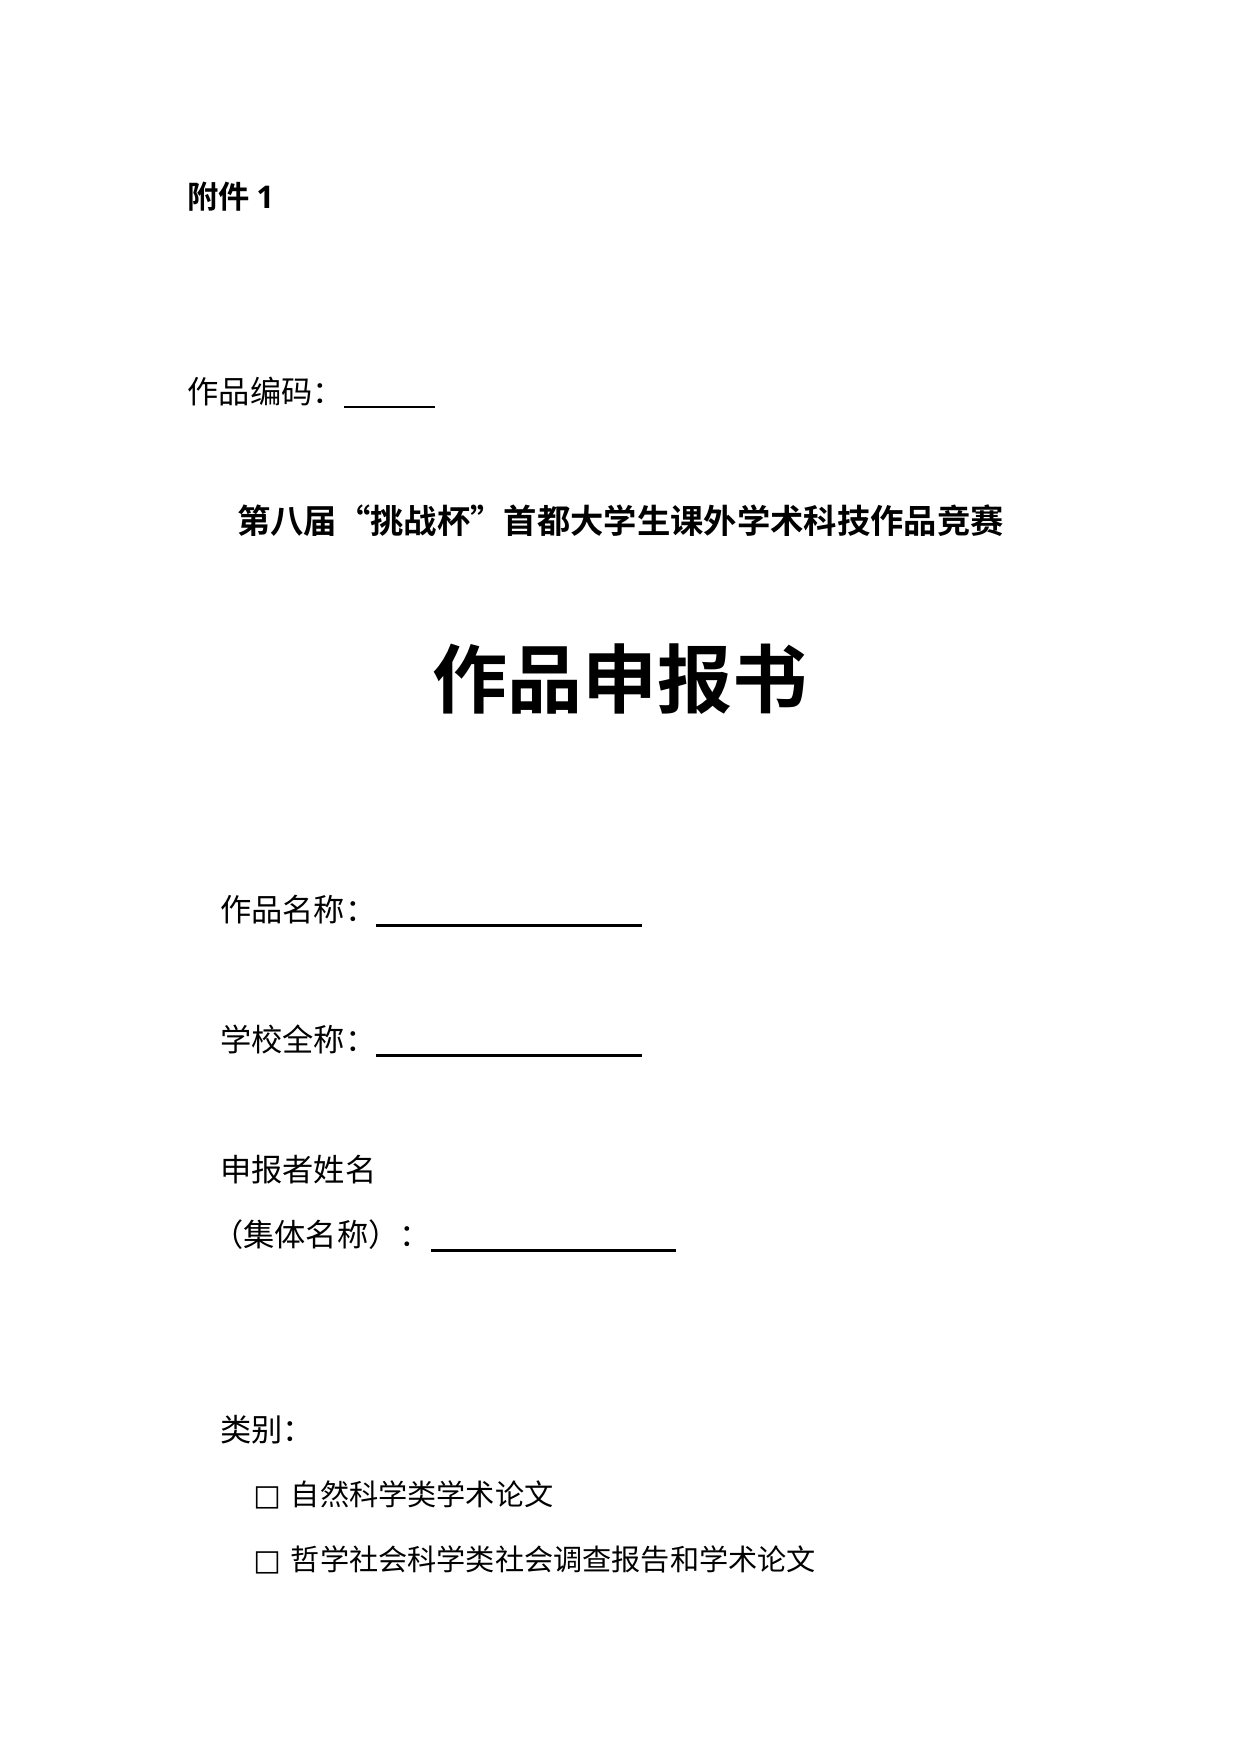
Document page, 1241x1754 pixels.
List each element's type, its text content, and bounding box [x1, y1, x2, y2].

text 作品名称： [187, 876, 1053, 941]
list 自然科学类学术论文 [253, 1461, 1053, 1526]
text 类别： [187, 1396, 1053, 1461]
text 作品编码： [187, 357, 1053, 422]
text 学校全称： [187, 1006, 1053, 1071]
list 哲学社会科学类社会调查报告和学术论文 [253, 1526, 1053, 1591]
text 申报者姓名 [187, 1136, 1053, 1201]
text 附件1 [187, 162, 1053, 227]
text （集体名称）： [187, 1201, 1053, 1266]
title 作品申报书 [187, 609, 1053, 739]
text 第八届“挑战杯”首都大学生课外学术科技作品竞赛 [187, 487, 1053, 552]
